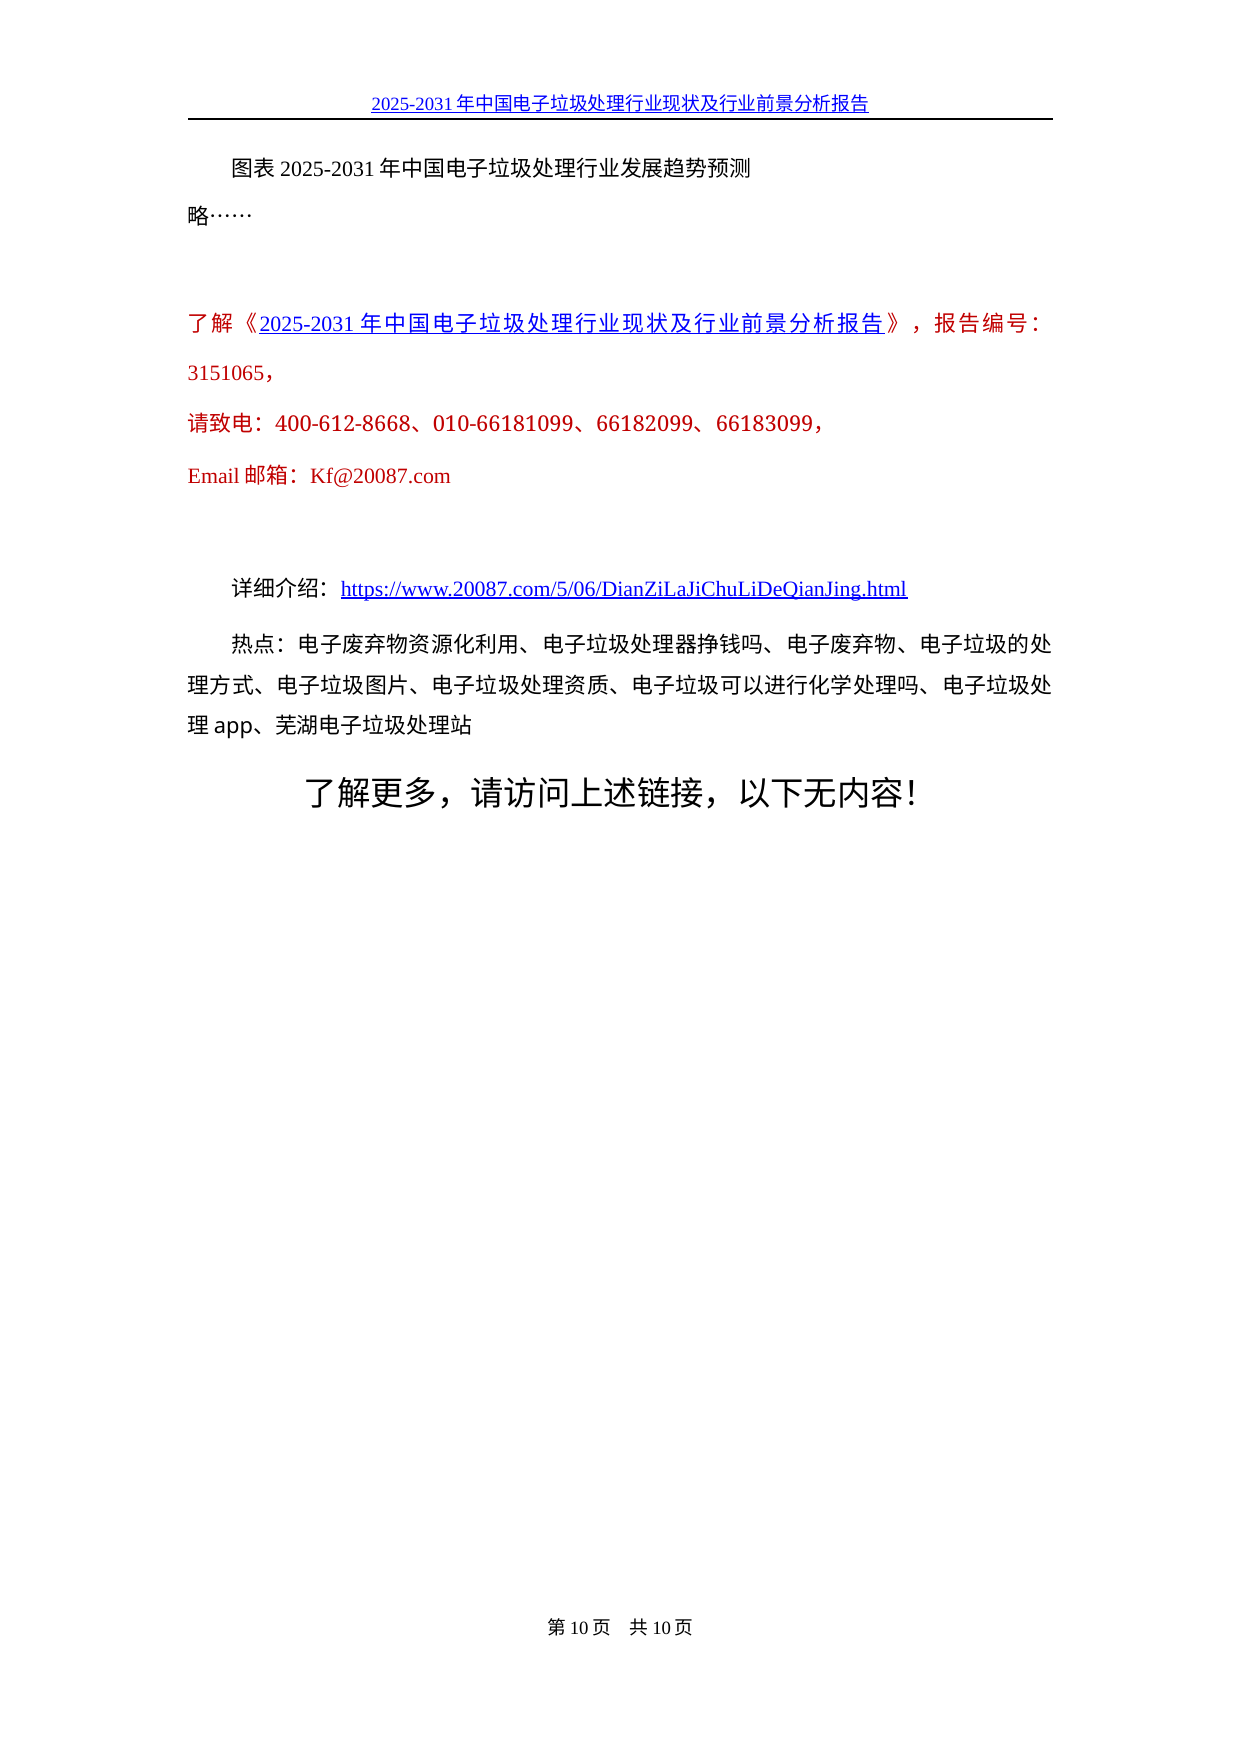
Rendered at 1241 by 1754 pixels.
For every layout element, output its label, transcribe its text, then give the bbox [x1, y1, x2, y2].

text 详细介绍：https://www.20087.com/5/06/DianZiLaJiChuLiDeQianJing.html [187, 570, 1053, 603]
text 热点：电子废弃物资源化利用、电子垃圾处理器挣钱吗、电子废弃物、电子垃圾的处理方式、电子垃圾图片、电子垃圾处理资质、电子垃圾可以进行化学处理吗、电子垃圾处理app、芜湖电子垃圾处理站 [187, 627, 1053, 741]
title 了解更多，请访问上述链接，以下无内容！ [187, 758, 1053, 823]
text 请致电：400-612-8668、010-66181099、66182099、66183099， [187, 406, 1053, 438]
text Email邮箱：Kf@20087.com [187, 457, 1053, 490]
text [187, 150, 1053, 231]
text 了解《2025-2031年中国电子垃圾处理行业现状及行业前景分析报告》，报告编号：3151065， [187, 305, 1053, 387]
